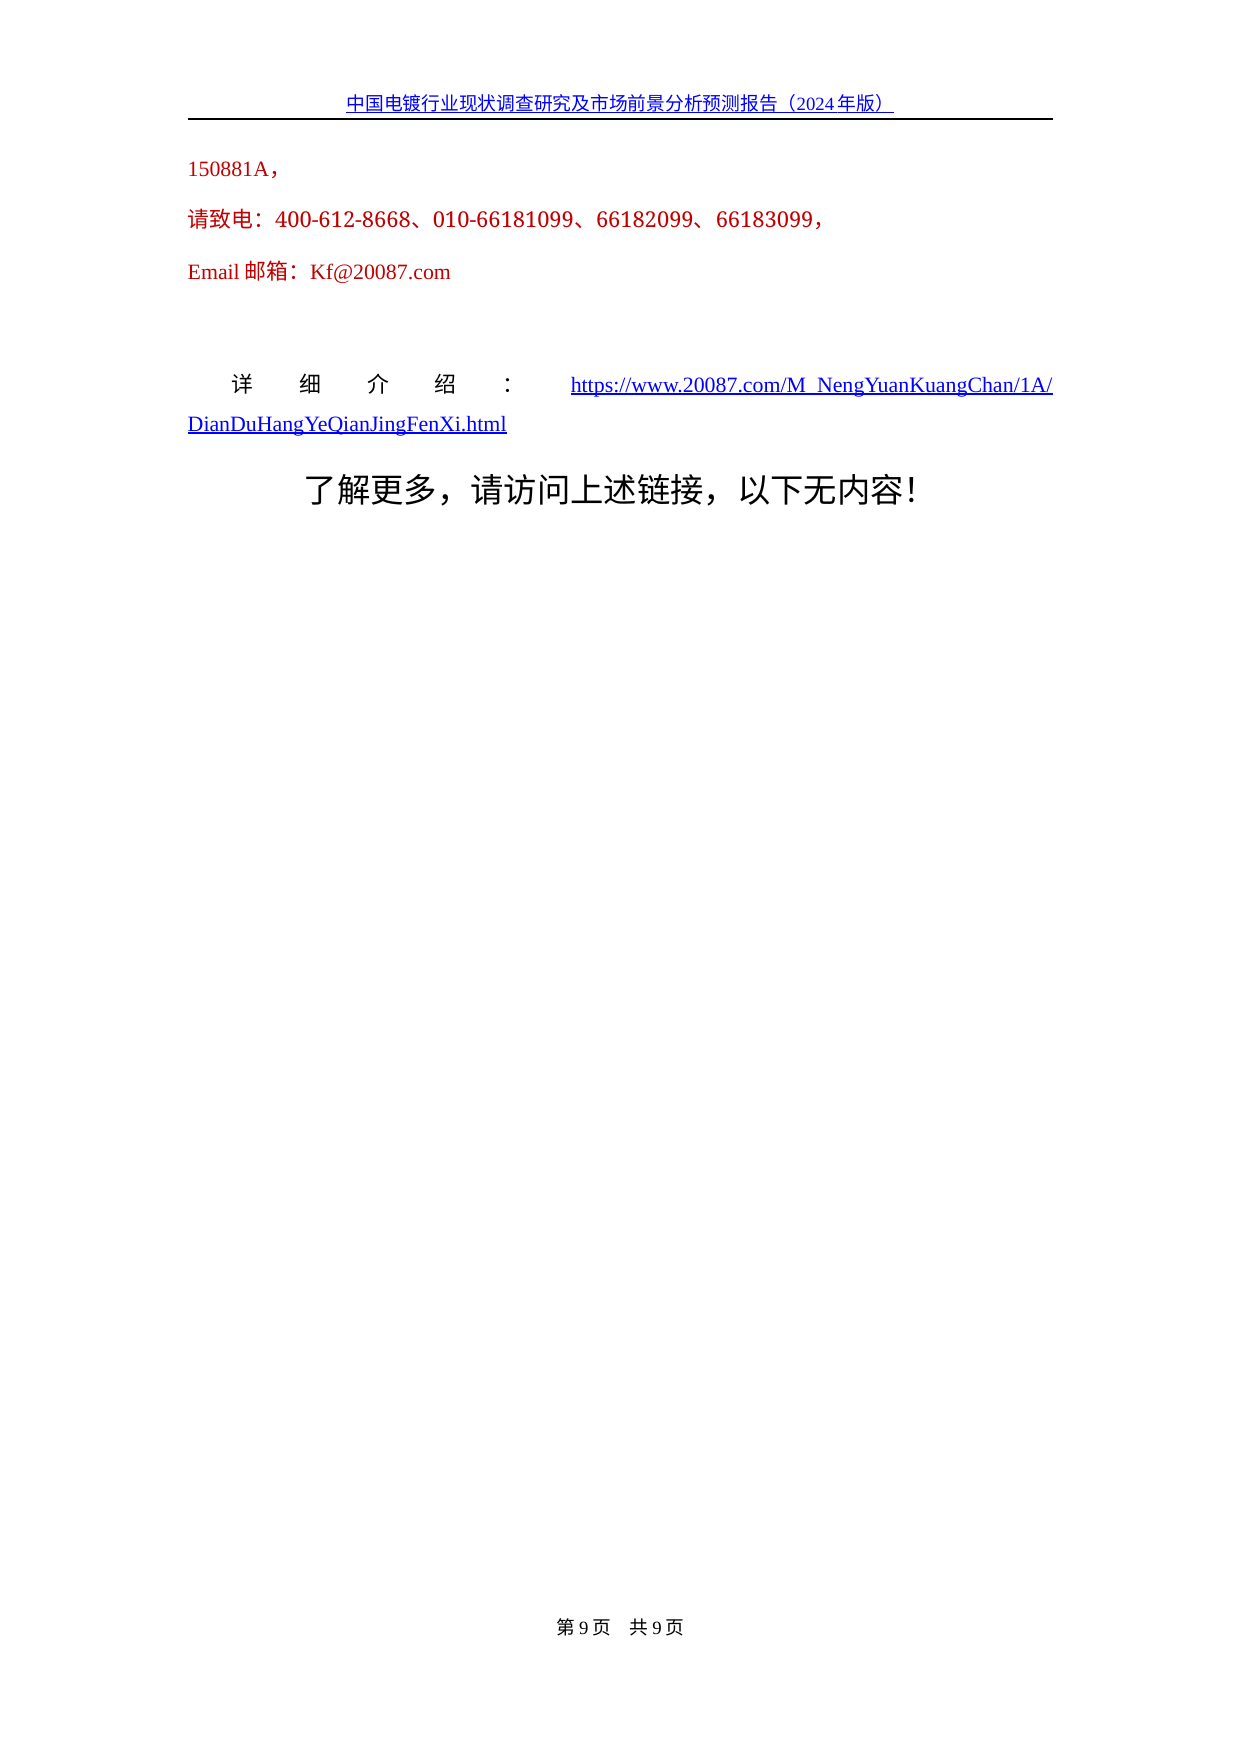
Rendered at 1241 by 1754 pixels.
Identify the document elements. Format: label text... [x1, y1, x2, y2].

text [187, 150, 1053, 183]
text Email邮箱：Kf@20087.com [187, 253, 1053, 286]
text 详细介绍：https://www.20087.com/M_NengYuanKuangChan/1A/DianDuHangYeQianJingFenXi.html [187, 366, 1053, 439]
text 请致电：400-612-8668、010-66181099、66182099、66183099， [187, 202, 1053, 234]
title 了解更多，请访问上述链接，以下无内容！ [187, 455, 1053, 520]
